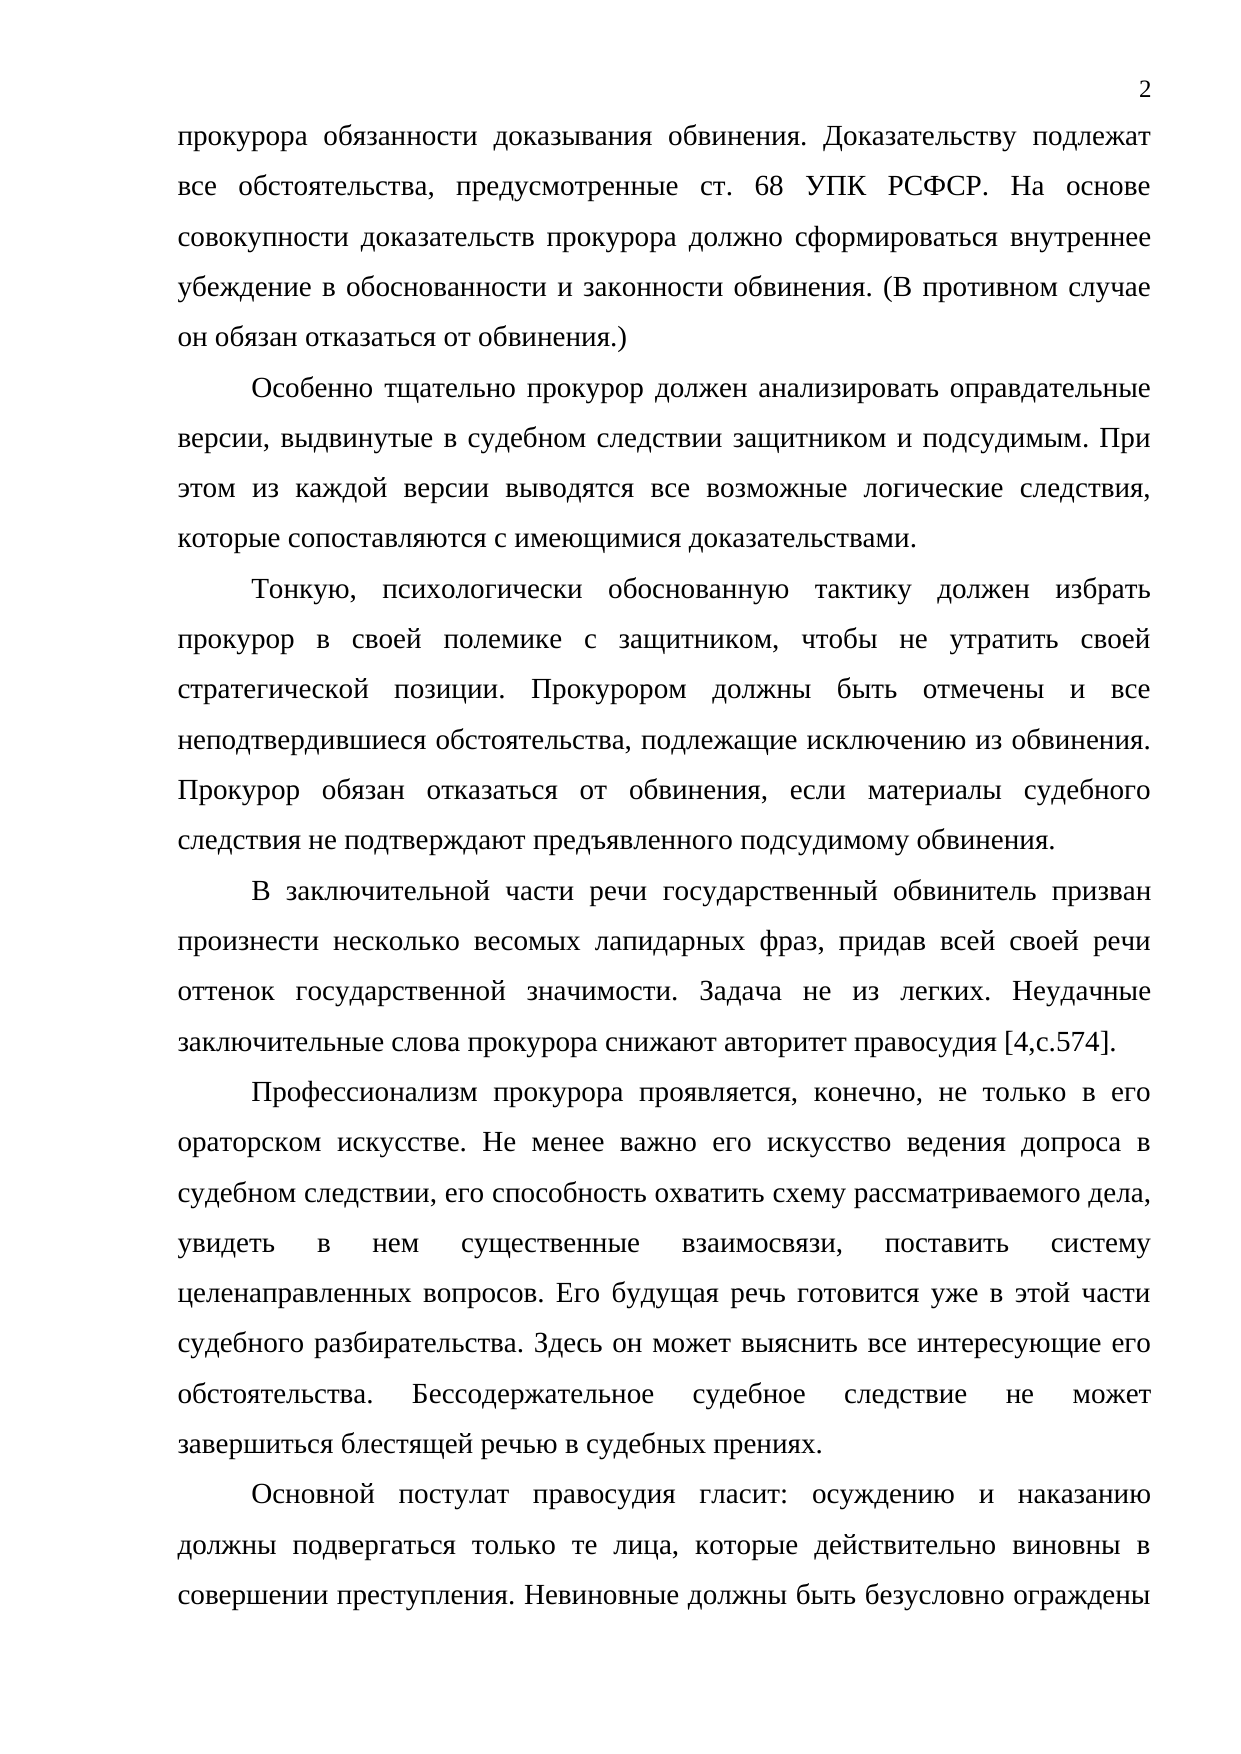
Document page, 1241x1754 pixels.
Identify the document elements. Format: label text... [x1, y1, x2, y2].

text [177, 118, 1152, 353]
text В заключительной части речи государственный обвинитель призван произнести несколько весомых лапидарных фраз, придав всей своей речи оттенок государственной значимости. Задача не из легких. Неудачные заключительные слова прокурора снижают авторитет правосудия [4,с.574]. [177, 873, 1152, 1057]
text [177, 1477, 1152, 1611]
text Тонкую, психологически обоснованную тактику должен избрать прокурор в своей полемике с защитником, чтобы не утратить своей стратегической позиции. Прокурором должны быть отмечены и все неподтвердившиеся обстоятельства, подлежащие исключению из обвинения. Прокурор обязан отказаться от обвинения, если материалы судебного следствия не подтверждают предъявленного подсудимому обвинения. [177, 571, 1152, 856]
text Особенно тщательно прокурор должен анализировать оправдательные версии, выдвинутые в судебном следствии защитником и подсудимым. При этом из каждой версии выводятся все возможные логические следствия, которые сопоставляются с имеющимися доказательствами. [177, 370, 1152, 554]
text Профессионализм прокурора проявляется, конечно, не только в его ораторском искусстве. Не менее важно его искусство ведения допроса в судебном следствии, его способность охватить схему рассматриваемого дела, увидеть в нем существенные взаимосвязи, поставить систему целенаправленных вопросов. Его будущая речь готовится уже в этой части судебного разбирательства. Здесь он может выяснить все интересующие его обстоятельства. Бессодержательное судебное следствие не может завершиться блестящей речью в судебных прениях. [177, 1074, 1152, 1460]
